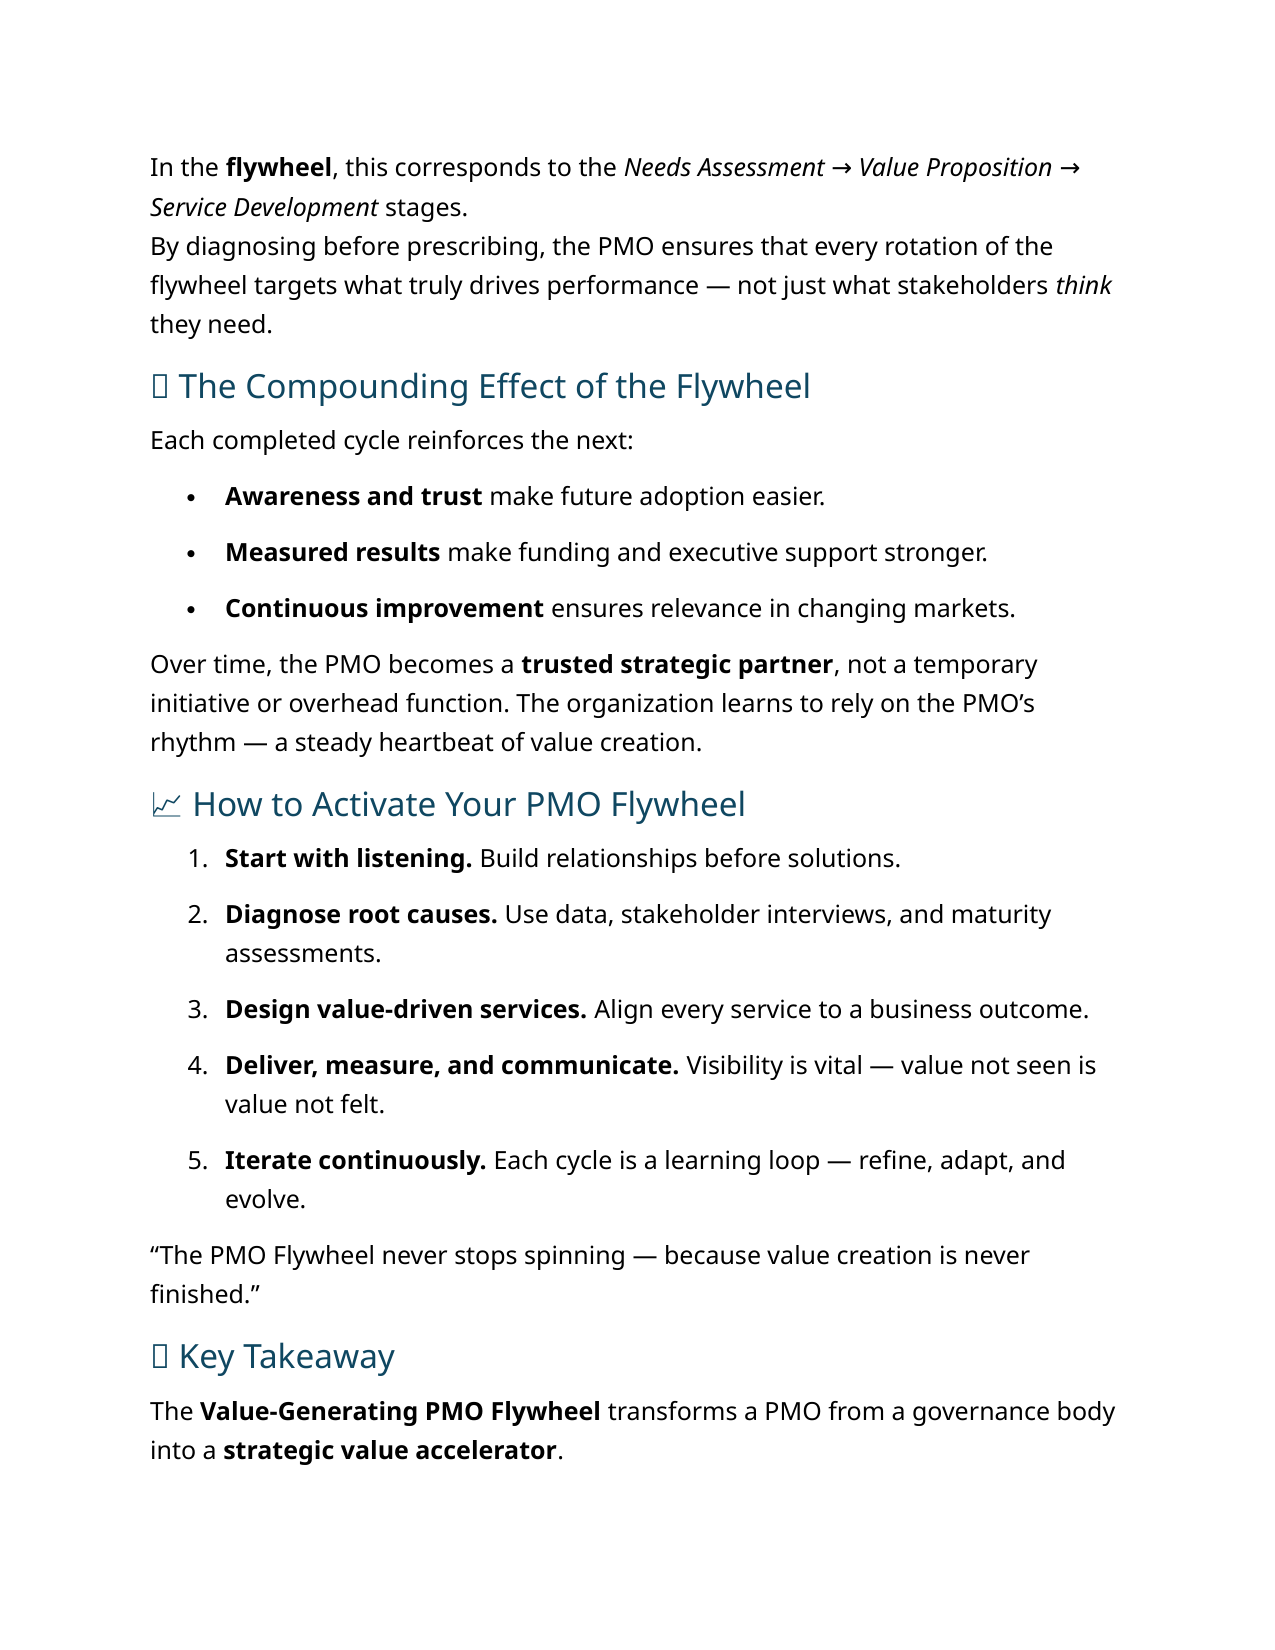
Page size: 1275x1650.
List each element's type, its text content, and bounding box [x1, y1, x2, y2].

subtitle 🌟 Key Takeaway [150, 1333, 1125, 1378]
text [150, 1393, 1125, 1466]
text Over time, the PMO becomes a trusted strategic partner, not a temporary initiative or overhead function. The organization learns to rely on the PMO’s rhythm — a steady heartbeat of value creation. [150, 646, 1125, 759]
list Awareness and trust make future adoption easier. [187, 479, 1125, 513]
list Deliver, measure, and communicate. Visibility is vital — value not seen is value not felt. [187, 1048, 1125, 1121]
text “The PMO Flywheel never stops spinning — because value creation is never finished.” [150, 1238, 1125, 1311]
text Each completed cycle reinforces the next: [150, 423, 1125, 457]
subtitle 🧬 The Compounding Effect of the Flywheel [150, 362, 1125, 408]
subtitle 📈 How to Activate Your PMO Flywheel [150, 781, 1125, 826]
list Continuous improvement ensures relevance in changing markets. [187, 591, 1125, 624]
list Iterate continuously. Each cycle is a learning loop — refine, adapt, and evolve. [187, 1143, 1125, 1216]
list Diagnose root causes. Use data, stakeholder interviews, and maturity assessments. [187, 897, 1125, 970]
list Start with listening. Build relationships before solutions. [187, 841, 1125, 875]
list Design value-driven services. Align every service to a business outcome. [187, 992, 1125, 1026]
text In the flywheel, this corresponds to the Needs Assessment → Value Proposition → Service Development stages. By diagnosing before prescribing, the PMO ensures that every rotation of the flywheel targets what truly drives performance — not just what stakeholders think they need. [150, 150, 1125, 341]
list Measured results make funding and executive support stronger. [187, 535, 1125, 569]
